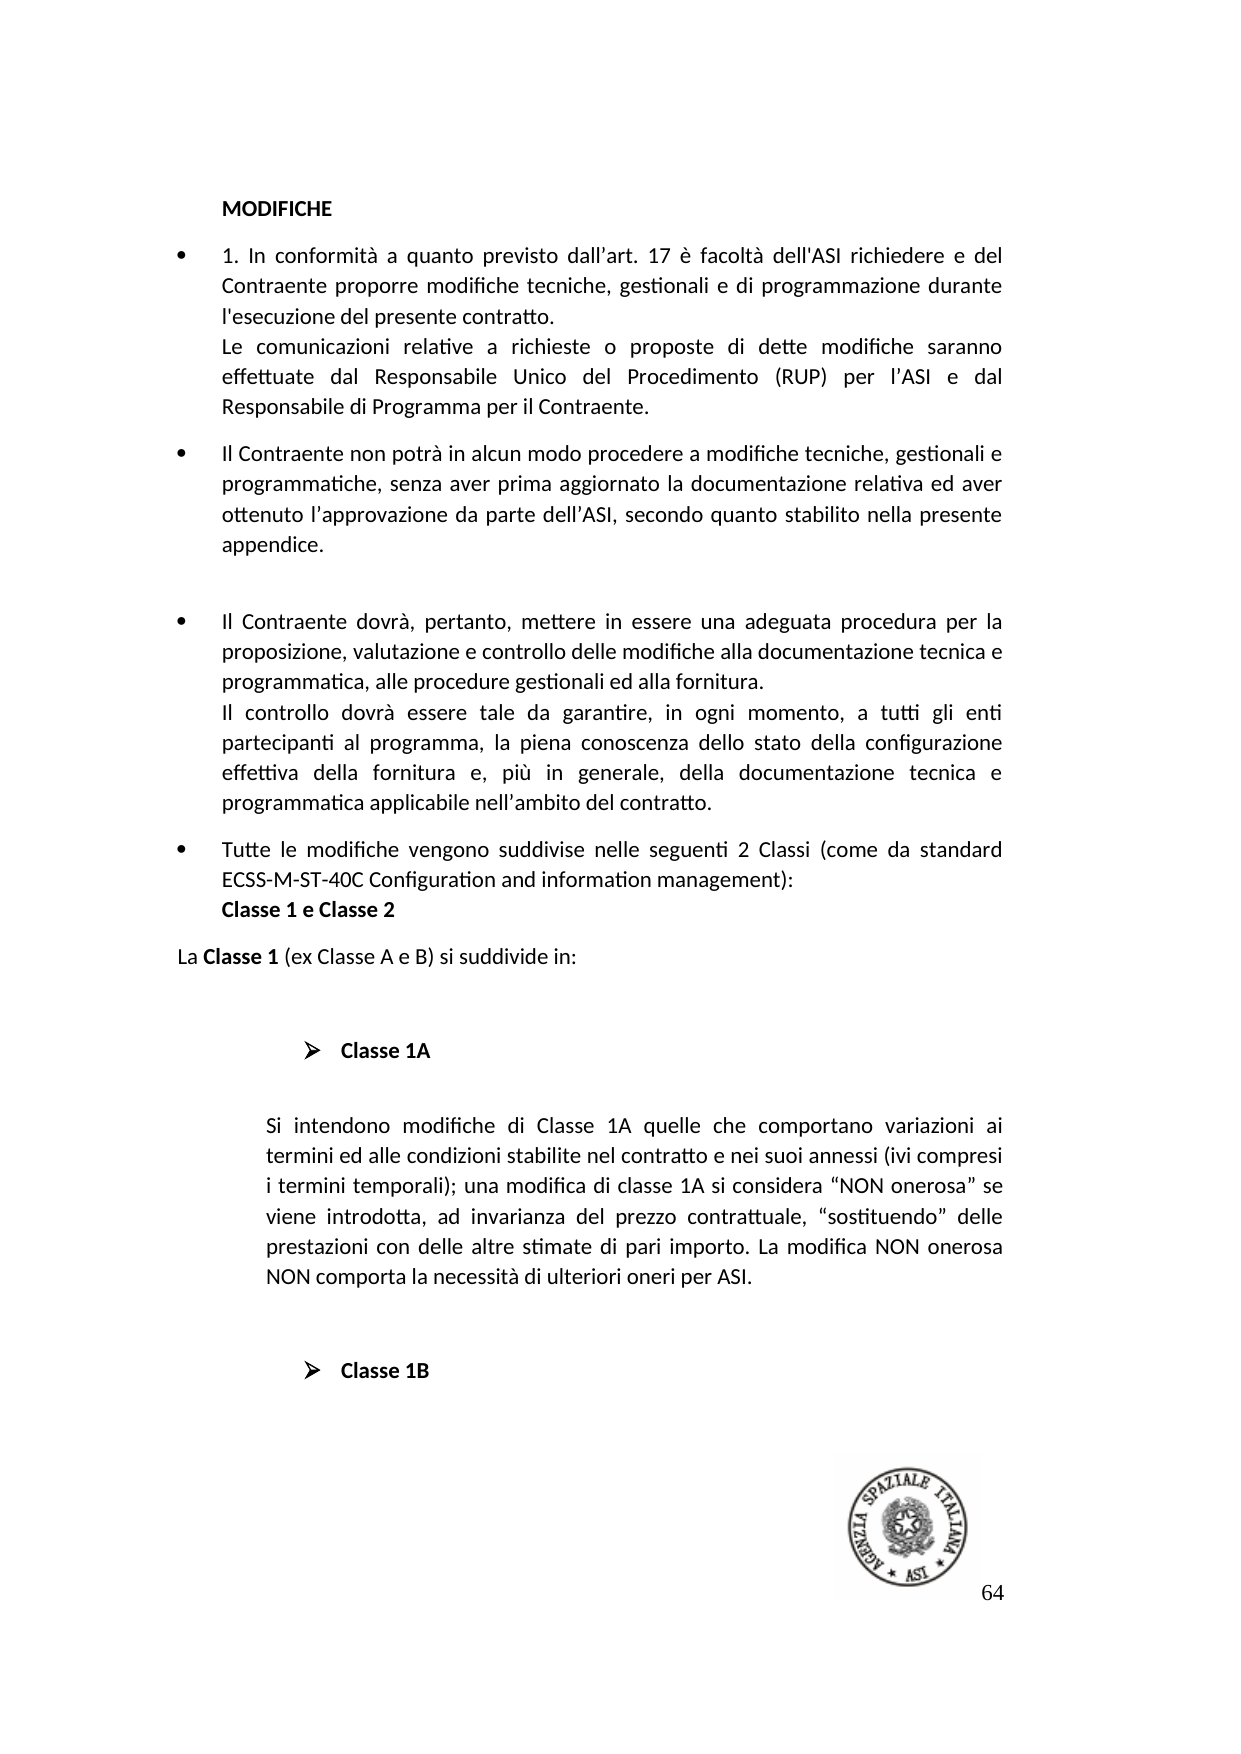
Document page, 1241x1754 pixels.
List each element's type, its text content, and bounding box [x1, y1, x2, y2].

text Classe 1 e Classe 2 [222, 896, 1004, 924]
picture [834, 1453, 982, 1601]
list Classe 1A [303, 1036, 1004, 1064]
list Il Contraente dovrà, pertanto, mettere in essere una adeguata procedura per la proposizione, valutazione e controllo delle modifiche alla documentazione tecnica e programmatica, alle procedure gestionali ed alla fornitura. [177, 607, 1004, 696]
text Il controllo dovrà essere tale da garantire, in ogni momento, a tutti gli enti partecipanti al programma, la piena conoscenza dello stato della configurazione effettiva della fornitura e, più in generale, della documentazione tecnica e programmatica applicabile nell’ambito del contratto. [222, 698, 1004, 816]
text La Classe 1 (ex Classe A e B) si suddivide in: [177, 942, 1004, 971]
text Le comunicazioni relative a richieste o proposte di dette modifiche saranno effettuate dal Responsabile Unico del Procedimento (RUP) per l’ASI e dal Responsabile di Programma per il Contraente. [222, 332, 1004, 421]
list Tutte le modifiche vengono suddivise nelle seguenti 2 Classi (come da standard ECSS-M-ST-40C Configuration and information management): [177, 835, 1004, 893]
list Classe 1B [303, 1356, 1004, 1384]
list Il Contraente non potrà in alcun modo procedere a modifiche tecniche, gestionali e programmatiche, senza aver prima aggiornato la documentazione relativa ed aver ottenuto l’approvazione da parte dell’ASI, secondo quanto stabilito nella presente appendice. [177, 439, 1004, 558]
text Si intendono modifiche di Classe 1A quelle che comportano variazioni ai termini ed alle condizioni stabilite nel contratto e nei suoi annessi (ivi compresi i termini temporali); una modifica di classe 1A si considera “NON onerosa” se viene introdotta, ad invarianza del prezzo contrattuale, “sostituendo” delle prestazioni con delle altre stimate di pari importo. La modifica NON onerosa NON comporta la necessità di ulteriori oneri per ASI. [266, 1111, 1004, 1290]
text MODIFICHE [222, 194, 1004, 223]
list 1. In conformità a quanto previsto dall’art. 17 è facoltà dell'ASI richiedere e del Contraente proporre modifiche tecniche, gestionali e di programmazione durante l'esecuzione del presente contratto. [177, 241, 1004, 330]
